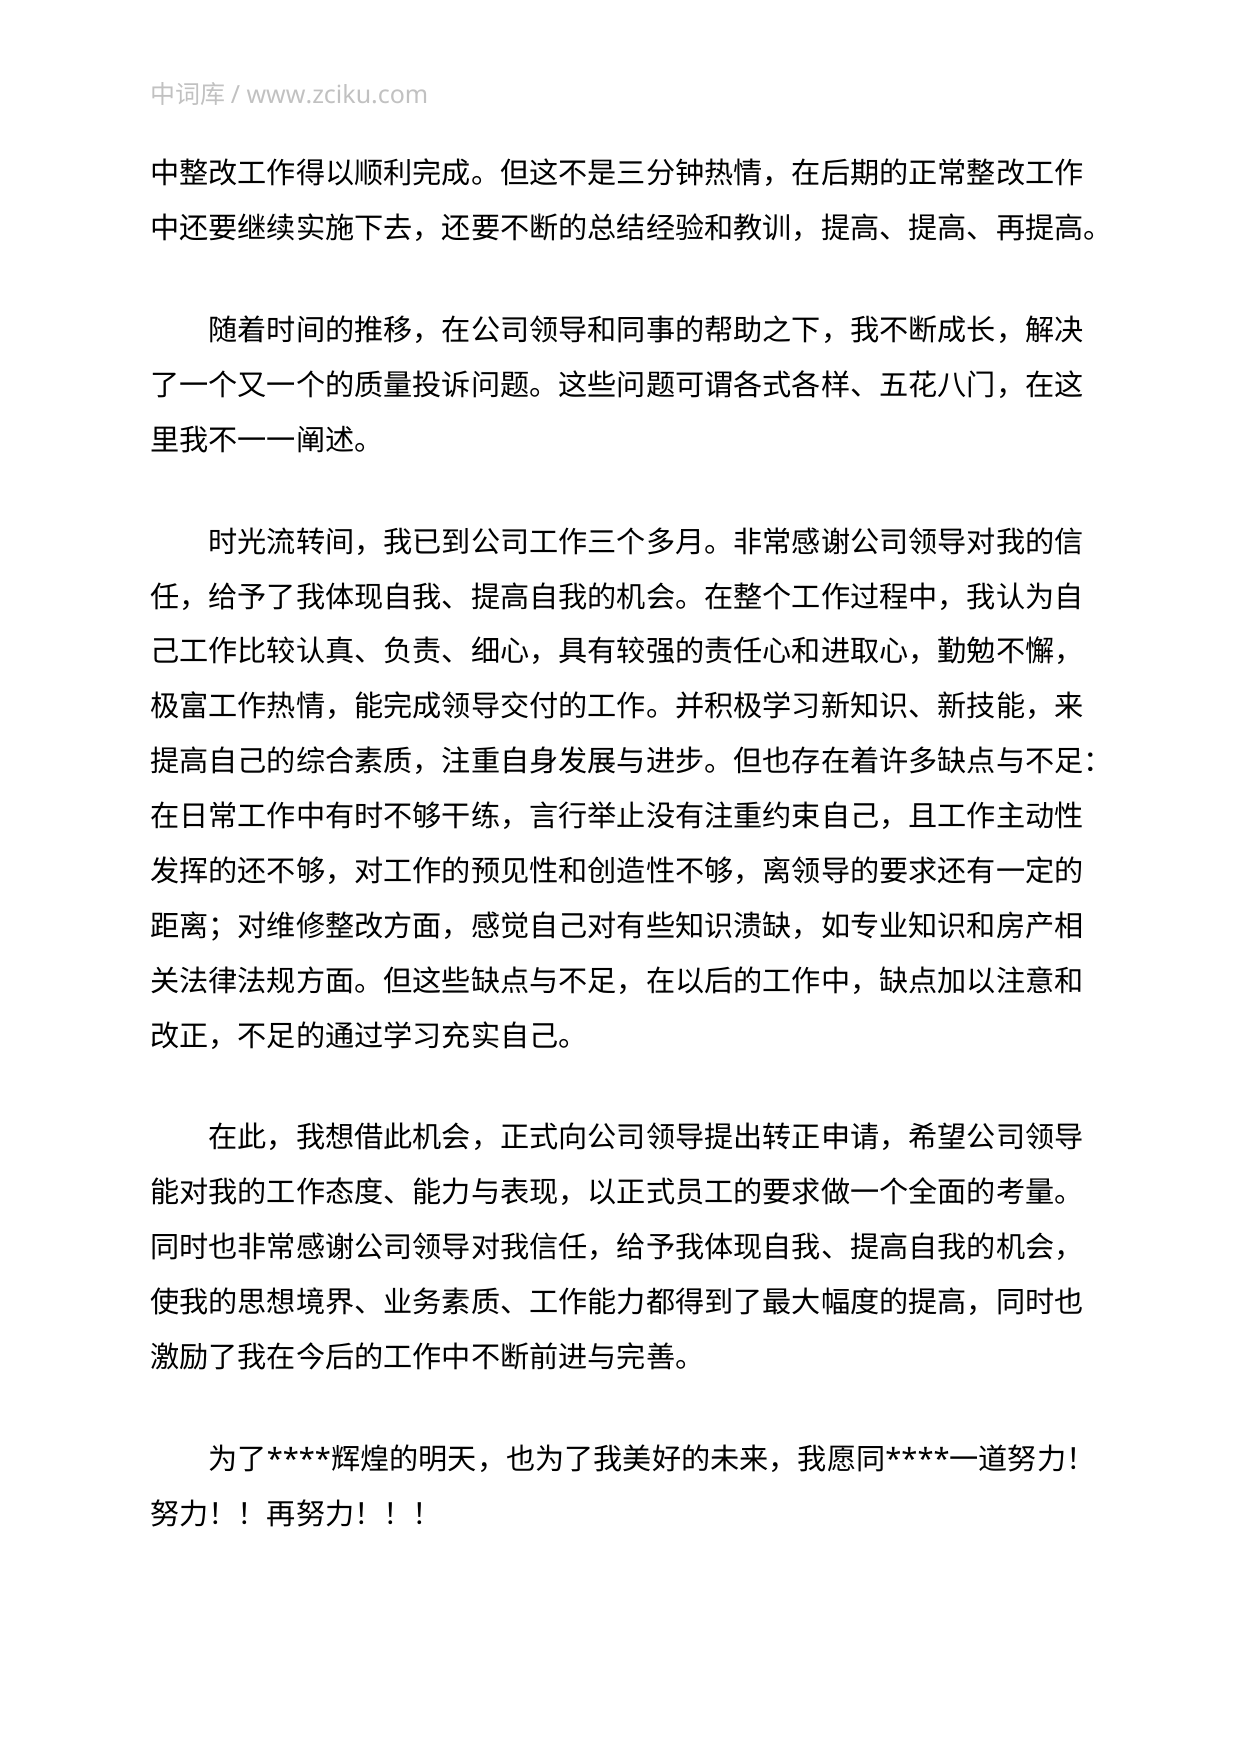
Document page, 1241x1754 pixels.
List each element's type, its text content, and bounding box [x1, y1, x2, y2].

text 时光流转间，我已到公司工作三个多月。非常感谢公司领导对我的信任，给予了我体现自我、提高自我的机会。在整个工作过程中，我认为自己工作比较认真、负责、细心，具有较强的责任心和进取心，勤勉不懈，极富工作热情，能完成领导交付的工作。并积极学习新知识、新技能，来提高自己的综合素质，注重自身发展与进步。但也存在着许多缺点与不足：在日常工作中有时不够干练，言行举止没有注重约束自己，且工作主动性发挥的还不够，对工作的预见性和创造性不够，离领导的要求还有一定的距离；对维修整改方面，感觉自己对有些知识溃缺，如专业知识和房产相关法律法规方面。但这些缺点与不足，在以后的工作中，缺点加以注意和改正，不足的通过学习充实自己。 [150, 518, 1090, 1054]
text 随着时间的推移，在公司领导和同事的帮助之下，我不断成长，解决了一个又一个的质量投诉问题。这些问题可谓各式各样、五花八门，在这里我不一一阐述。 [150, 307, 1090, 459]
text 在此，我想借此机会，正式向公司领导提出转正申请，希望公司领导能对我的工作态度、能力与表现，以正式员工的要求做一个全面的考量。同时也非常感谢公司领导对我信任，给予我体现自我、提高自我的机会，使我的思想境界、业务素质、工作能力都得到了最大幅度的提高，同时也激励了我在今后的工作中不断前进与完善。 [150, 1114, 1090, 1376]
text 为了****辉煌的明天，也为了我美好的未来，我愿同****一道努力！努力！！再努力！！！ [150, 1435, 1090, 1533]
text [150, 150, 1090, 247]
